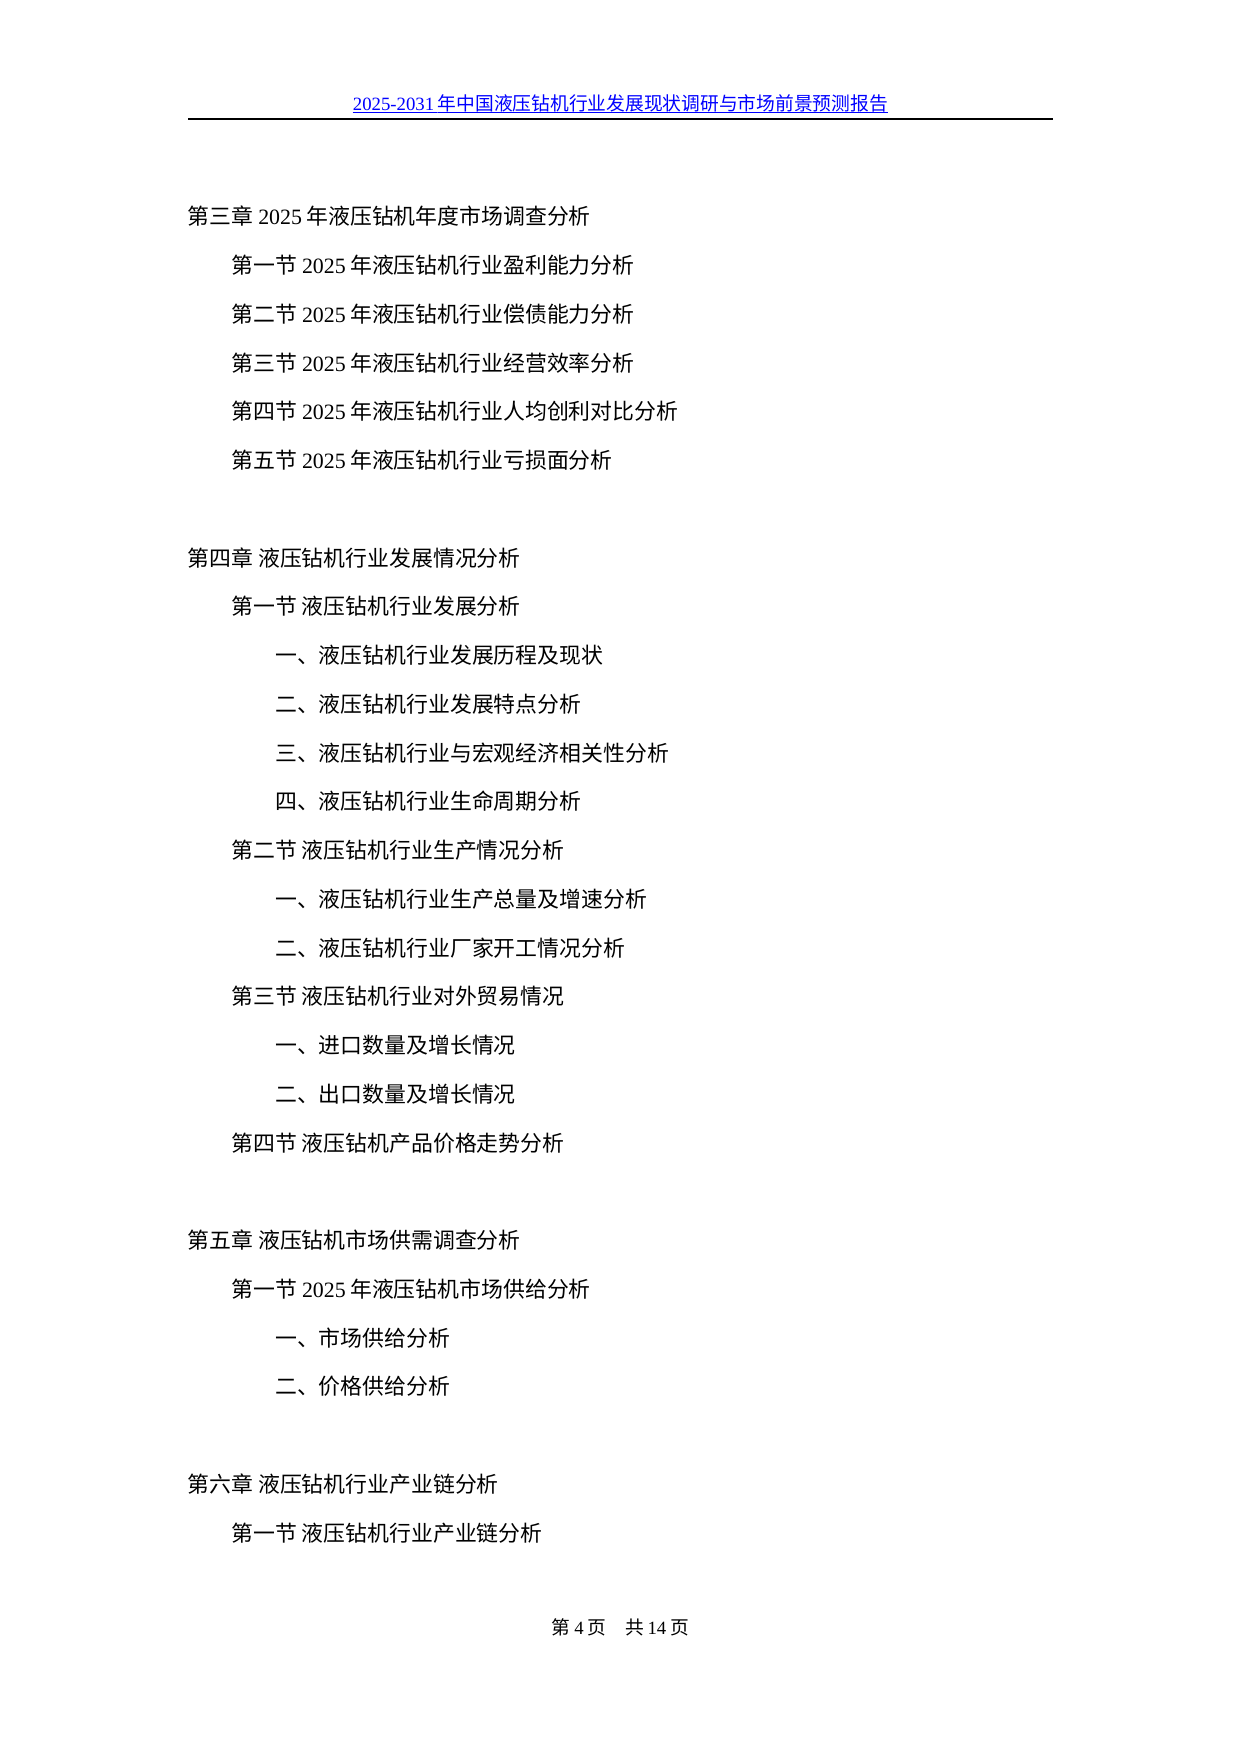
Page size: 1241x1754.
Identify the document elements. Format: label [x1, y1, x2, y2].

text [187, 150, 1053, 1548]
